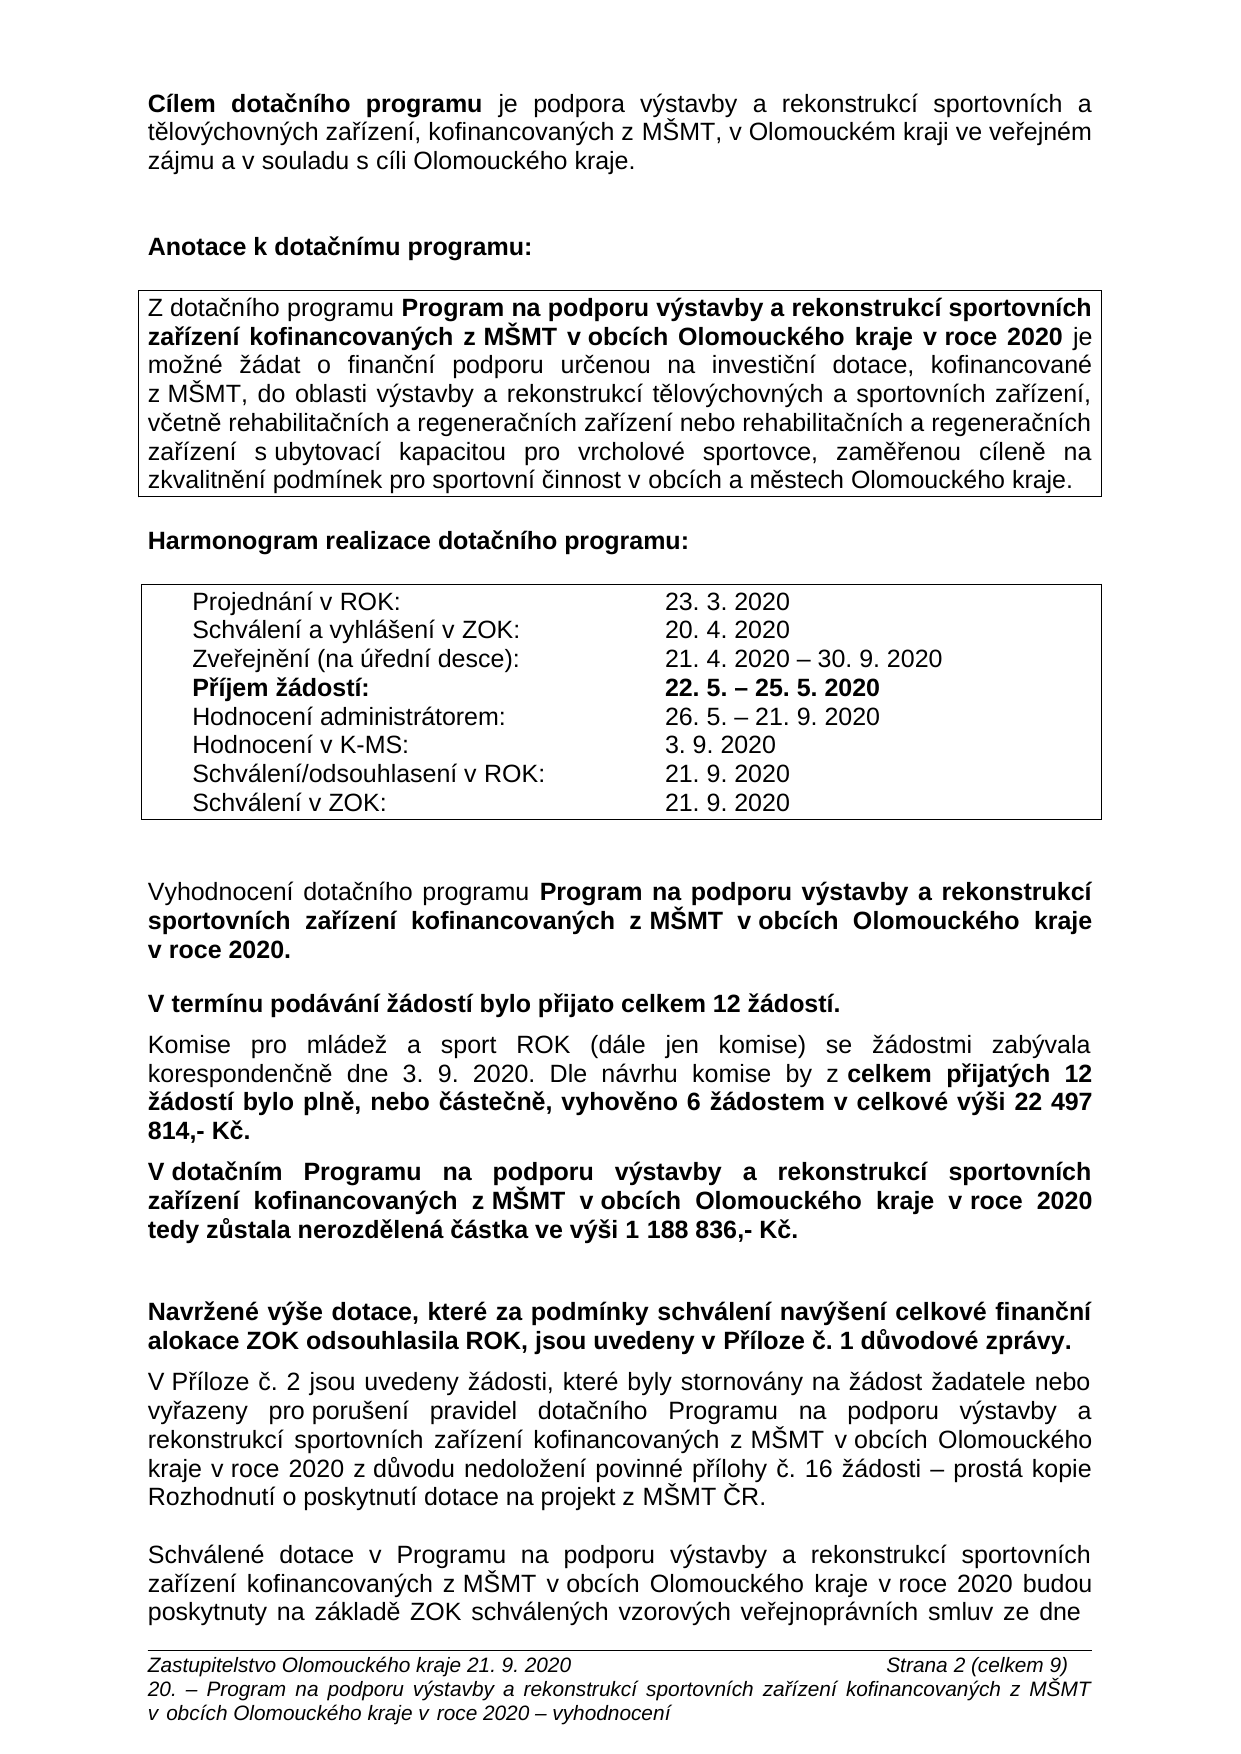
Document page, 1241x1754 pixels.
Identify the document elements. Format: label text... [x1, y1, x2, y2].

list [148, 1540, 1092, 1626]
text Schválení/odsouhlasení v ROK: 21. 9. 2020 [142, 756, 1101, 785]
text Z dotačního programu Program na podporu výstavby a rekonstrukcí sportovních zařízení kofinancovaných z MŠMT v obcích Olomouckého kraje v roce 2020 je možné žádat o finanční podporu určenou na investiční dotace, kofinancované z MŠMT, do oblasti výstavby a rekonstrukcí tělovýchovných a sportovních zařízení, včetně rehabilitačních a regeneračních zařízení nebo rehabilitačních a regeneračních zařízení s ubytovací kapacitou pro vrcholové sportovce, zaměřenou cíleně na zkvalitnění podmínek pro sportovní činnost v obcích a městech Olomouckého kraje. [139, 291, 1101, 496]
text Cílem dotačního programu je podpora výstavby a rekonstrukcí sportovních a tělovýchovných zařízení, kofinancovaných z MŠMT, v Olomouckém kraji ve veřejném zájmu a v souladu s cíli Olomouckého kraje. [148, 89, 1092, 175]
text Vyhodnocení dotačního programu Program na podporu výstavby a rekonstrukcí sportovních zařízení kofinancovaných z MŠMT v obcích Olomouckého kraje v roce 2020. [148, 877, 1092, 964]
text Hodnocení administrátorem: 26. 5. – 21. 9. 2020 [142, 699, 1101, 727]
text Schválení v ZOK: 21. 9. 2020 [142, 785, 1101, 819]
text Projednání v ROK: 23. 3. 2020 [142, 585, 1101, 612]
text V Příloze č. 2 jsou uvedeny žádosti, které byly stornovány na žádost žadatele nebo vyřazeny pro porušení pravidel dotačního Programu na podporu výstavby a rekonstrukcí sportovních zařízení kofinancovaných z MŠMT v obcích Olomouckého kraje v roce 2020 z důvodu nedoložení povinné přílohy č. 16 žádosti – prostá kopie Rozhodnutí o poskytnutí dotace na projekt z MŠMT ČR. [148, 1367, 1092, 1511]
text V termínu podávání žádostí bylo přijato celkem 12 žádostí. [148, 989, 1092, 1017]
text Anotace k dotačnímu programu: [148, 232, 1092, 261]
text Schválení a vyhlášení v ZOK: 20. 4. 2020 [142, 612, 1101, 641]
text Harmonogram realizace dotačního programu: [148, 526, 1092, 555]
text Hodnocení v K-MS: 3. 9. 2020 [142, 727, 1101, 756]
text Příjem žádostí: 22. 5. – 25. 5. 2020 [142, 670, 1101, 699]
text Komise pro mládež a sport ROK (dále jen komise) se žádostmi zabývala korespondenčně dne 3. 9. 2020. Dle návrhu komise by z celkem přijatých 12 žádostí bylo plně, nebo částečně, vyhověno 6 žádostem v celkové výši 22 497 814,- Kč. [148, 1030, 1092, 1145]
text Zveřejnění (na úřední desce): 21. 4. 2020 – 30. 9. 2020 [142, 641, 1101, 670]
text V dotačním Programu na podporu výstavby a rekonstrukcí sportovních zařízení kofinancovaných z MŠMT v obcích Olomouckého kraje v roce 2020 tedy zůstala nerozdělená částka ve výši 1 188 836,- Kč. [148, 1157, 1092, 1244]
text Navržené výše dotace, které za podmínky schválení navýšení celkové finanční alokace ZOK odsouhlasila ROK, jsou uvedeny v Příloze č. 1 důvodové zprávy. [148, 1297, 1092, 1355]
